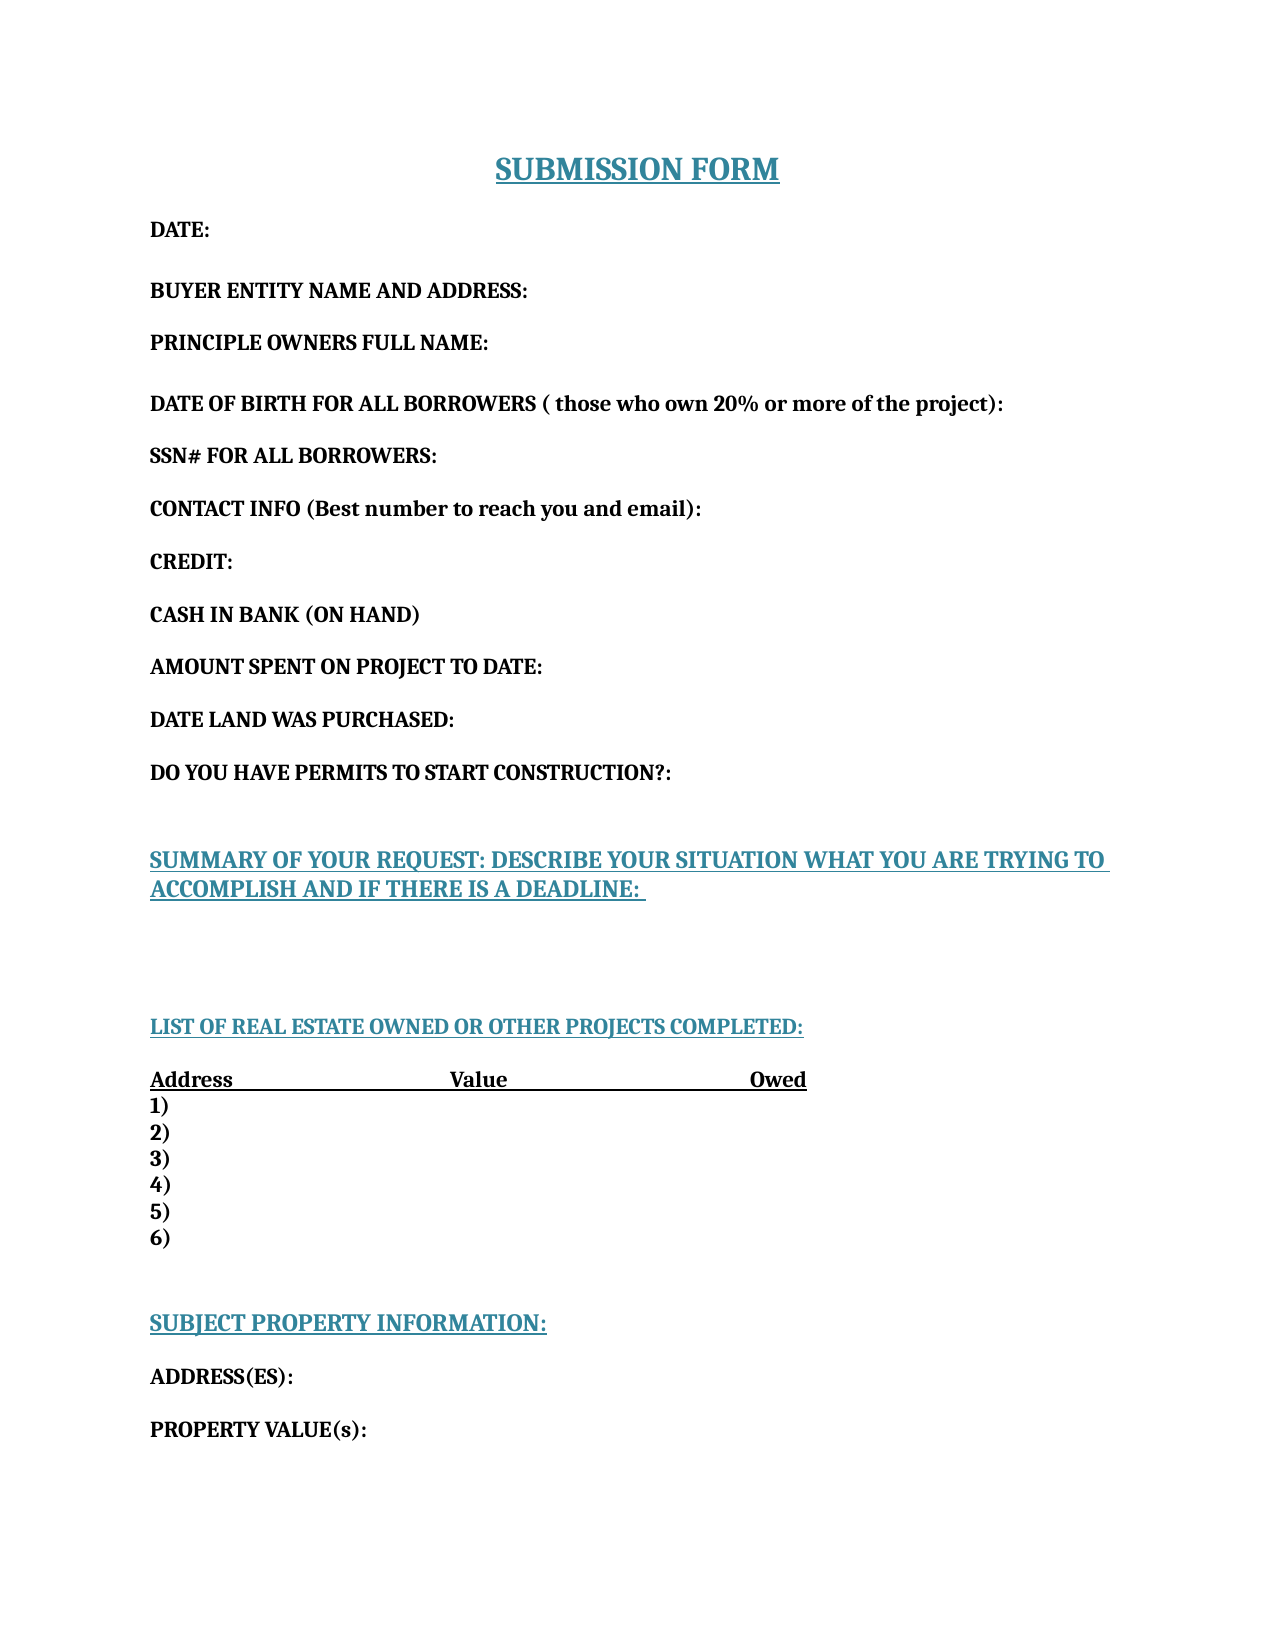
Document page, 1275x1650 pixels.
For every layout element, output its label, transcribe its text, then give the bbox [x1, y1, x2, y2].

text Address Value Owed [150, 1067, 1125, 1093]
text CONTACT INFO (Best number to reach you and email): [150, 496, 1125, 522]
text DATE OF BIRTH FOR ALL BORROWERS ( those who own 20% or more of the project): [150, 391, 1125, 417]
text BUYER ENTITY NAME AND ADDRESS: [150, 277, 1125, 304]
text 3) [150, 1146, 1125, 1172]
text 4) [150, 1172, 1125, 1198]
text SUMMARY OF YOUR REQUEST: DESCRIBE YOUR SITUATION WHAT YOU ARE TRYING TO ACCOMPLISH AND IF THERE IS A DEADLINE: [150, 846, 1125, 904]
text DATE: [150, 217, 1125, 243]
text LIST OF REAL ESTATE OWNED OR OTHER PROJECTS COMPLETED: [150, 1014, 1125, 1040]
text AMOUNT SPENT ON PROJECT TO DATE: DATE LAND WAS PURCHASED: DO YOU HAVE PERMITS TO START CONSTRUCTION?: [150, 654, 1125, 786]
text 1) [150, 1093, 1125, 1119]
text ADDRESS(ES): [150, 1364, 1125, 1390]
text CASH IN BANK (ON HAND) [150, 601, 1125, 628]
text SSN# FOR ALL BORROWERS: [150, 443, 1125, 470]
text 6) [150, 1225, 1125, 1251]
text SUBMISSION FORM [150, 150, 1125, 188]
text PRINCIPLE OWNERS FULL NAME: [150, 330, 1125, 357]
text SUBJECT PROPERTY INFORMATION: [150, 1309, 1125, 1337]
text 2) [150, 1119, 1125, 1146]
text CREDIT: [150, 549, 1125, 575]
text PROPERTY VALUE(s): [150, 1417, 1125, 1443]
text 5) [150, 1198, 1125, 1225]
